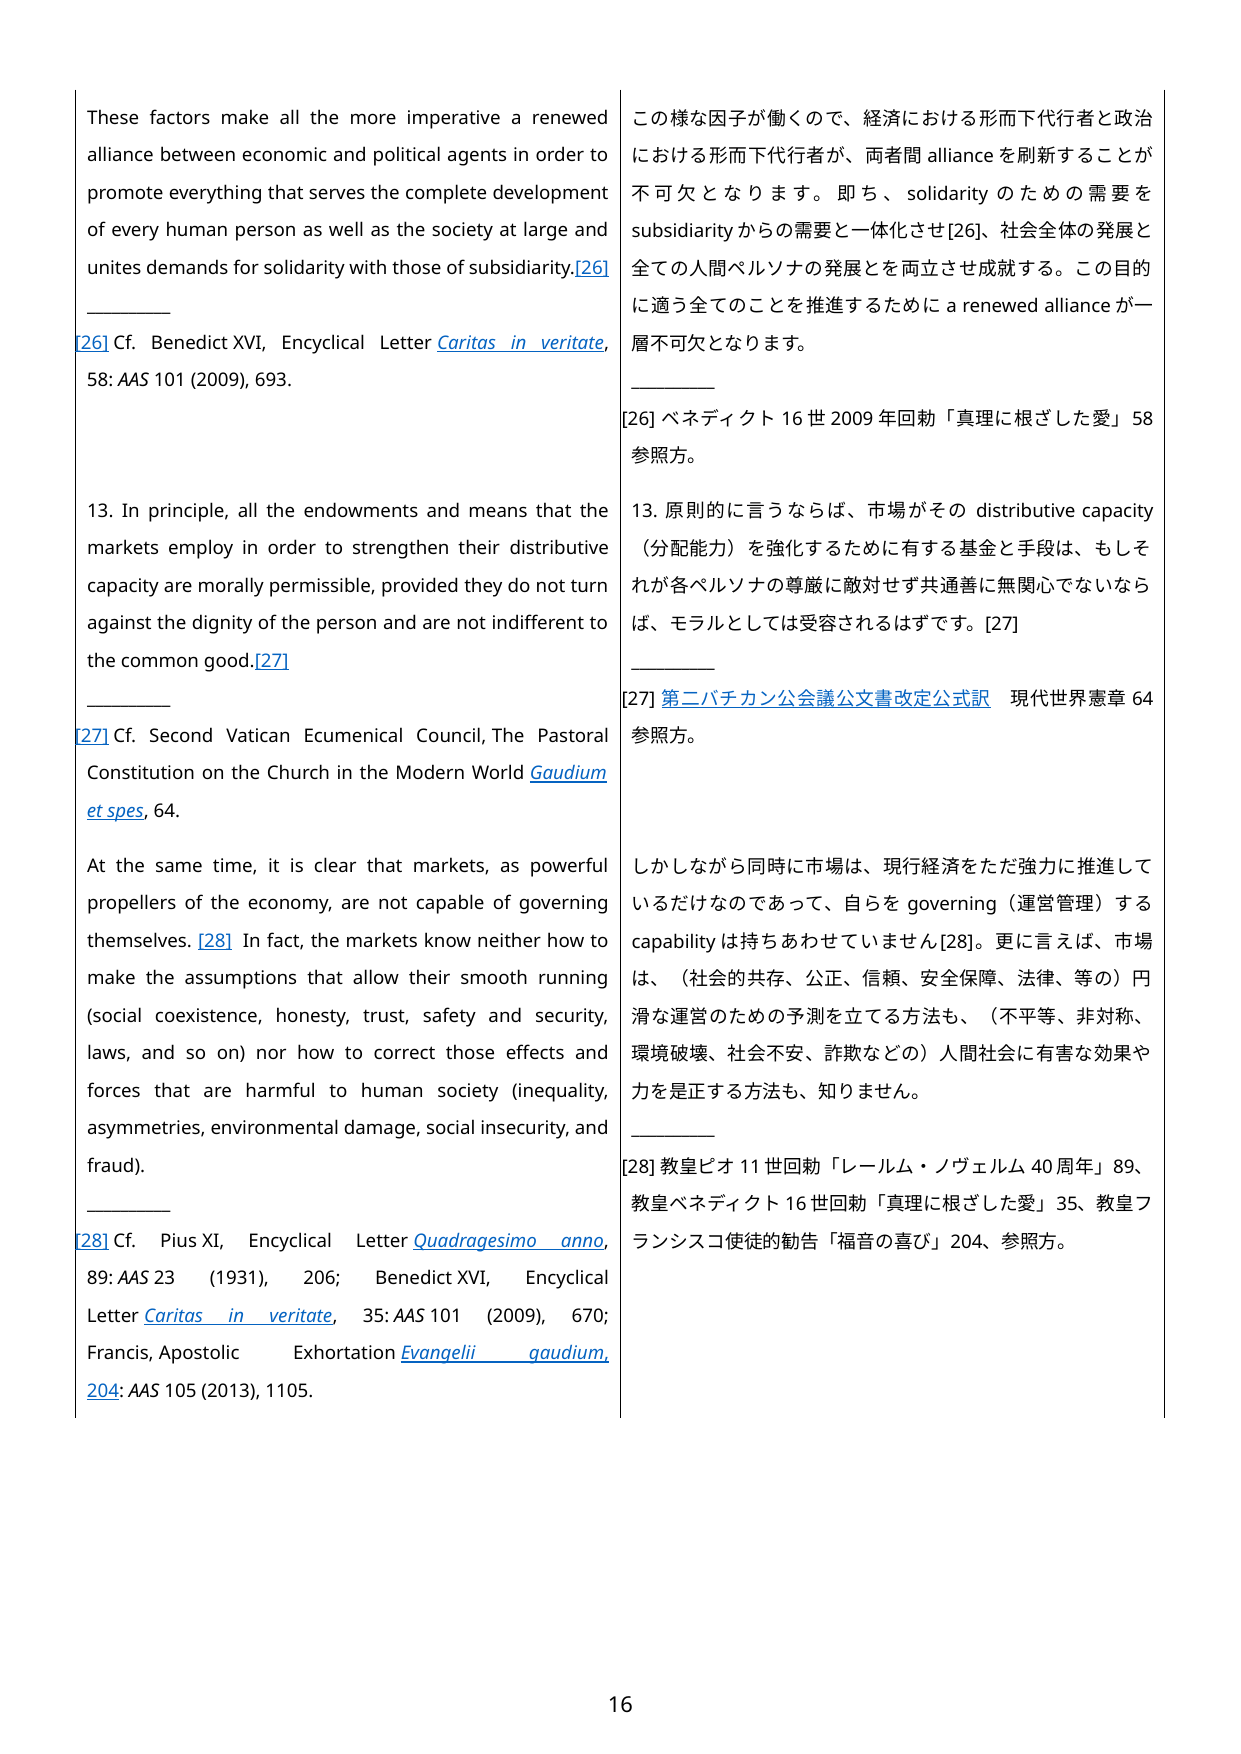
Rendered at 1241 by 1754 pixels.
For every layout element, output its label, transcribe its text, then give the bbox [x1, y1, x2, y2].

table_cell At the same time, it is clear that markets, as powerful propellers of the economy, are not capable of governing themselves. [28] In fact, the markets know neither how to make the assumptions that allow their smooth running (social coexistence, honesty, trust, safety and security, laws, and so on) nor how to correct those effects and forces that are harmful to human society (inequality, asymmetries, environmental damage, social insecurity, and fraud). __________ [28] Cf. Pius XI, Encyclical Letter Quadragesimo anno, 89: AAS 23 (1931), 206; Benedict XVI, Encyclical Letter Caritas in veritate, 35: AAS 101 (2009), 670; Francis, Apostolic Exhortation Evangelii gaudium, 204: AAS 105 (2013), 1105. [76, 838, 620, 1418]
table_cell しかしながら同時に市場は、現行経済をただ強力に推進しているだけなのであって、自らをgoverning（運営管理）するcapabilityは持ちあわせていません[28]。更に言えば、市場は、（社会的共存、公正、信頼、安全保障、法律、等の）円滑な運営のための予測を立てる方法も、（不平等、非対称、環境破壊、社会不安、詐欺などの）人間社会に有害な効果や力を是正する方法も、知りません。 __________ [28] 教皇ピオ11世回勅「レールム・ノヴェルム40周年」89、教皇ベネディクト16世回勅「真理に根ざした愛」35、教皇フランシスコ使徒的勧告「福音の喜び」204、参照方。 [621, 838, 1164, 1418]
table_cell この様な因子が働くので、経済における形而下代行者と政治における形而下代行者が、両者間allianceを刷新することが不可欠となります。即ち、solidarityのための需要をsubsidiarityからの需要と一体化させ[26]、社会全体の発展と全ての人間ペルソナの発展とを両立させ成就する。この目的に適う全てのことを推進するためにa renewed allianceが一層不可欠となります。 __________ [26] ベネディクト16世2009年回勅「真理に根ざした愛」58参照方。 [621, 90, 1164, 482]
table_cell These factors make all the more imperative a renewed alliance between economic and political agents in order to promote everything that serves the complete development of every human person as well as the society at large and unites demands for solidarity with those of subsidiarity.[26] __________ [26] Cf. Benedict XVI, Encyclical Letter Caritas in veritate, 58: AAS 101 (2009), 693. [76, 90, 620, 482]
table_cell 13. In principle, all the endowments and means that the markets employ in order to strengthen their distributive capacity are morally permissible, provided they do not turn against the dignity of the person and are not indifferent to the common good.[27] __________ [27] Cf. Second Vatican Ecumenical Council, The Pastoral Constitution on the Church in the Modern World Gaudium et spes, 64. [76, 482, 620, 837]
table_cell 13. 原則的に言うならば、市場がその distributive capacity（分配能力）を強化するために有する基金と手段は、もしそれが各ペルソナの尊厳に敵対せず共通善に無関心でないならば、モラルとしては受容されるはずです。[27] __________ [27] 第二バチカン公会議公文書改定公式訳 現代世界憲章 64 参照方。 [621, 482, 1164, 837]
